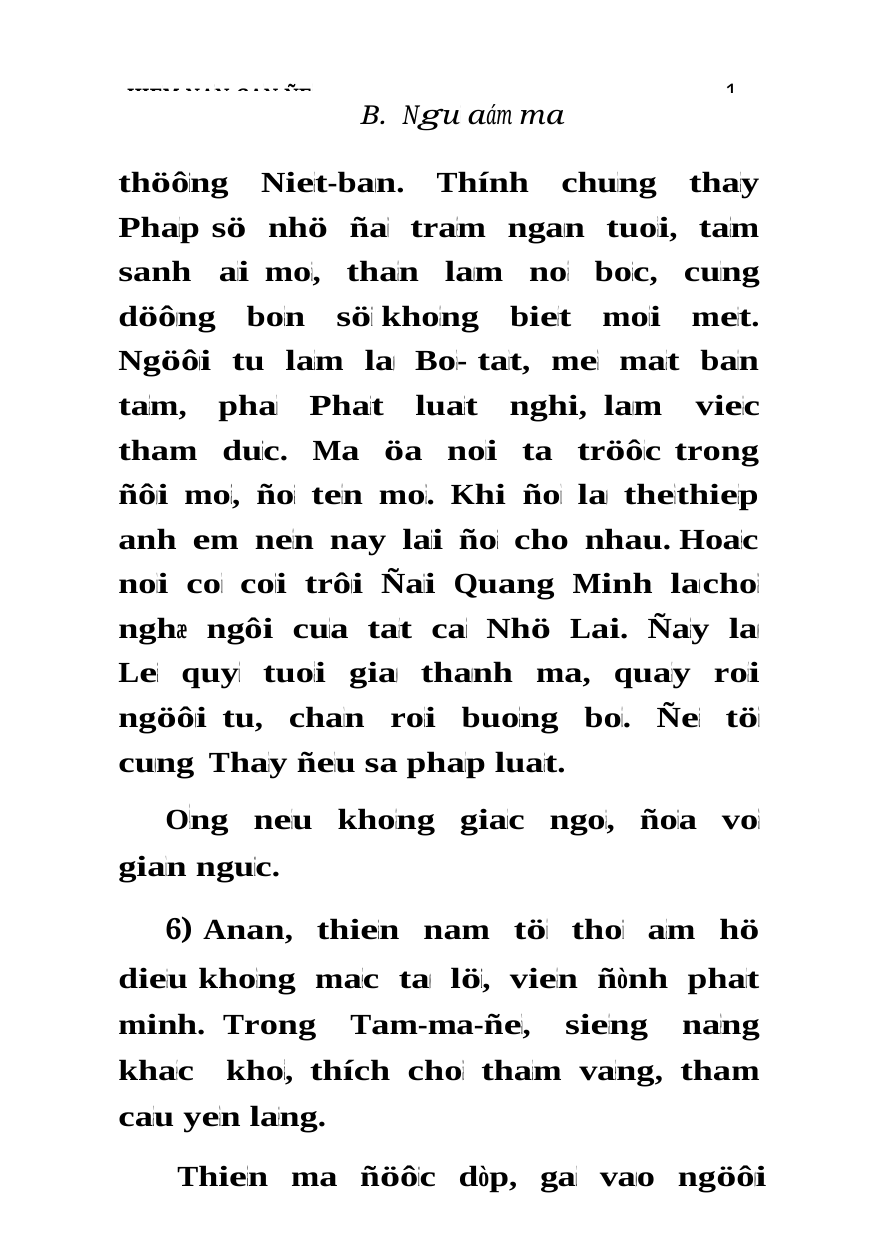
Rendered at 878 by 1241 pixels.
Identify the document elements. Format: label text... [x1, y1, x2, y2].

text B. Nguõ aám ma [361, 97, 798, 132]
text Thieân ma ñöôïc dòp, gaù vaøo ngöôøi [177, 1159, 798, 1193]
text thöôïng Nieát-baøn. Thính chuùng thaáy Phaùp sö nhö ñaõ traêm ngaøn tuoåi, taâm sanh aùi moä, thaân laøm noâ boäc, cuùng döôøng boán söï khoâng bieát moûi meät. Ngöôøi tu laàm laø Boà- taùt, meâ maát baûn taâm, phaù Phaät luaät nghi, laøm vieäc tham duïc. Ma öa noùi ta tröôùc trong ñôøi moã, ñoä teân moã. Khi ñoù laø theâ thieáp anh em neân nay laïi ñoä cho nhau. Hoaëc noùi coù coõi trôøi Ñaïi Quang Minh laø choã nghæ ngôi cuûa taát caû Nhö Lai. Ñaây laø Leä quyû tuoåi giaø thaønh ma, quaáy roái ngöôøi tu, chaùn roài buoâng boû. Ñeä töû cuøng Thaày ñeàu sa phaùp luaät. [118, 165, 760, 778]
text OÂng neáu khoâng giaùc ngoä, ñoïa voâ giaùn nguïc. [118, 802, 759, 883]
list Anan, thieän nam töû thoï aám hö dieäu khoâng maéc taø löï, vieân ñònh phaùt minh. Trong Tam-ma-ñeà, sieâng naêng khaéc khoå, thích choã thaàm vaéng, tham caàu yeân laëng. [118, 908, 760, 1133]
